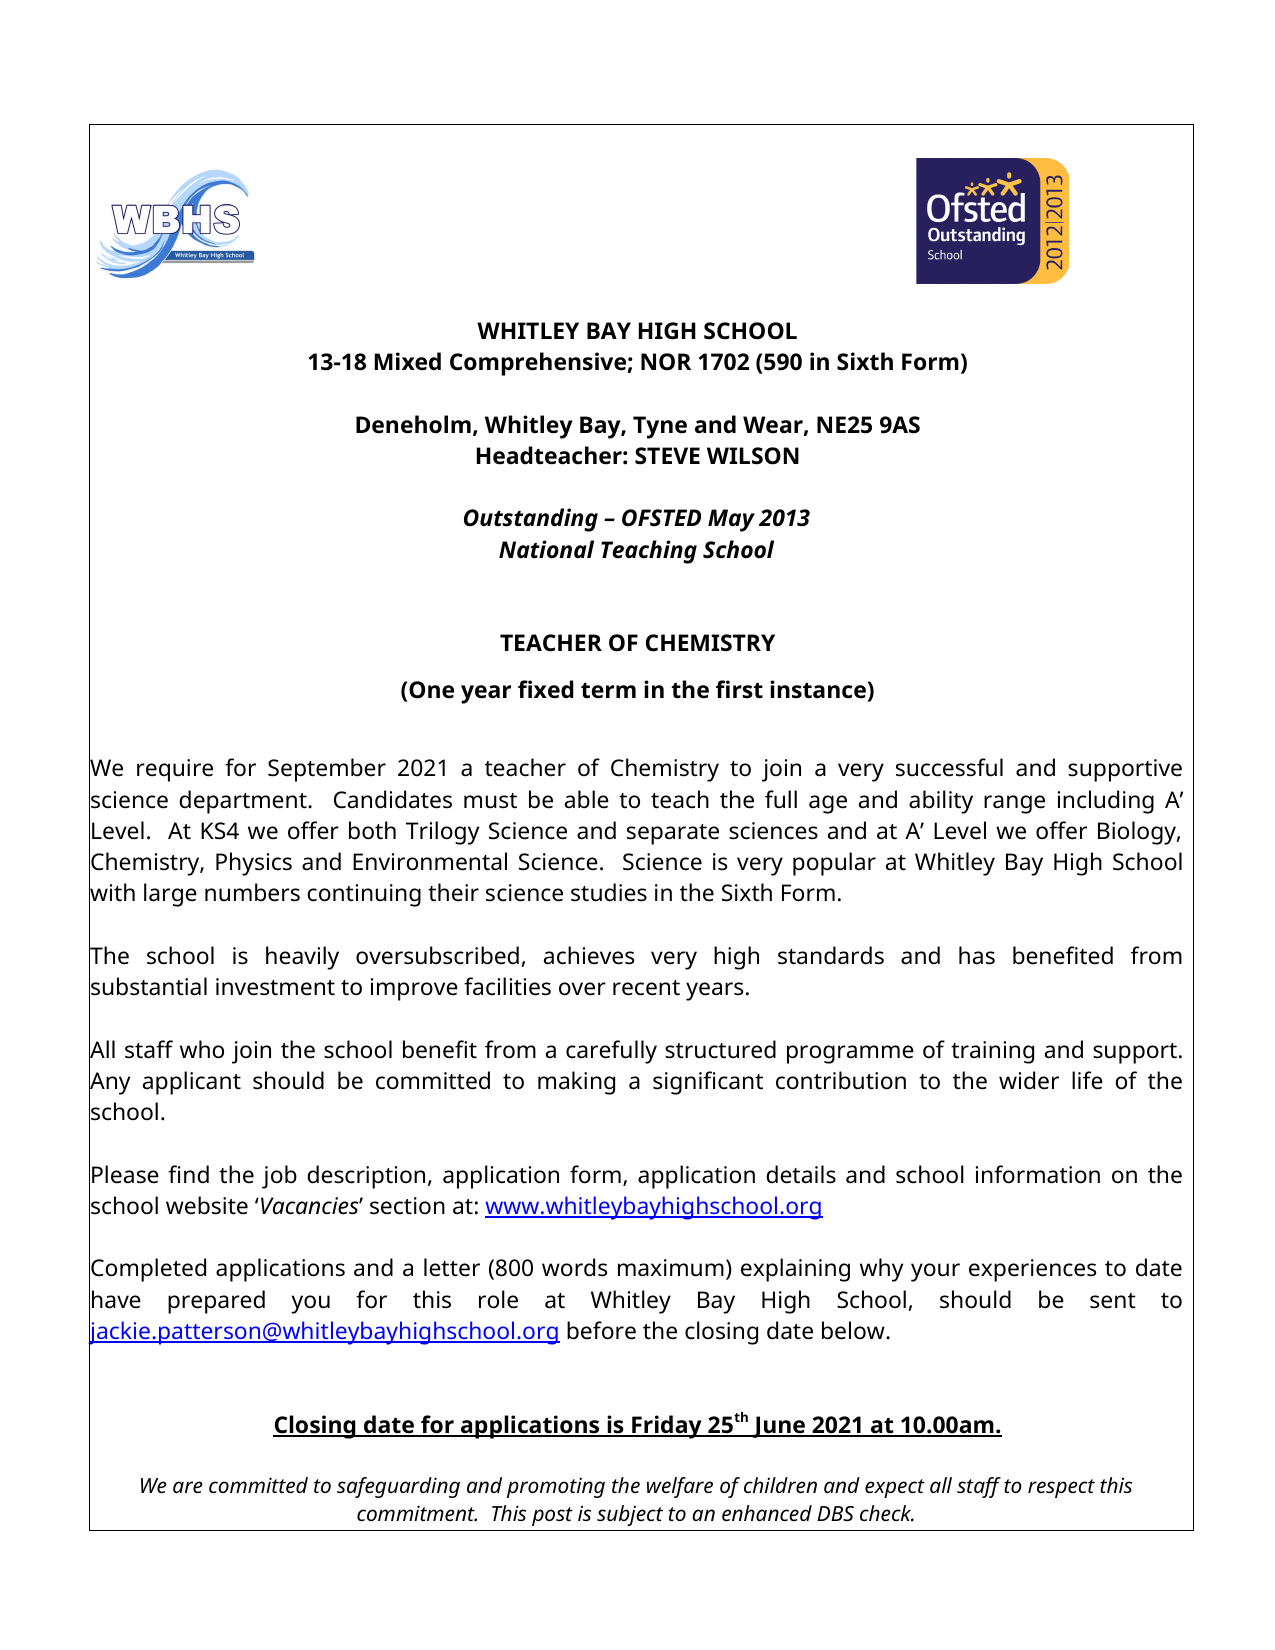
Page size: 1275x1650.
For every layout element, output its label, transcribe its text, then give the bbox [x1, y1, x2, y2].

text Closing date for applications is Friday 25th June 2021 at 10.00am. [90, 1408, 1185, 1440]
text The school is heavily oversubscribed, achieves very high standards and has benefited from substantial investment to improve facilities over recent years. [90, 940, 1185, 1002]
text Headteacher: STEVE WILSON [90, 440, 1185, 471]
text TEACHER OF CHEMISTRY [90, 627, 1185, 658]
picture [916, 158, 1070, 284]
text We require for September 2021 a teacher of Chemistry to join a very successful and supportive science department. Candidates must be able to teach the full age and ability range including A’ Level. At KS4 we offer both Trilogy Science and separate sciences and at A’ Level we offer Biology, Chemistry, Physics and Environmental Science. Science is very popular at Whitley Bay High School with large numbers continuing their science studies in the Sixth Form. [90, 752, 1185, 908]
text 13-18 Mixed Comprehensive; 1702 (590 in Sixth Form) [90, 346, 1185, 377]
text All staff who join the school benefit from a carefully structured programme of training and support. Any applicant should be committed to making a significant contribution to the wider life of the school. [90, 1033, 1185, 1127]
text Please find the job description, application form, application details and school information on the school website ‘Vacancies’ section at: www.whitleybayhighschool.org [90, 1158, 1185, 1221]
picture [90, 164, 274, 284]
text Outstanding – OFSTED May 2013 [90, 502, 1185, 533]
text We are committed to safeguarding and promoting the welfare of children and expect all staff to respect this commitment. This post is subject to an enhanced DBS check. [90, 1468, 1193, 1530]
text Deneholm, , Tyne and [90, 408, 1185, 440]
text (One year fixed term in the first instance) [90, 671, 1193, 705]
text Completed applications and a letter (800 words maximum) explaining why your experiences to date have prepared you for this role at Whitley Bay High School, should be sent to jackie.patterson@whitleybayhighschool.org before the closing date below. [90, 1252, 1185, 1346]
text WHITLEY BAY HIGH SCHOOL [90, 315, 1185, 346]
text National Teaching School [90, 533, 1185, 565]
